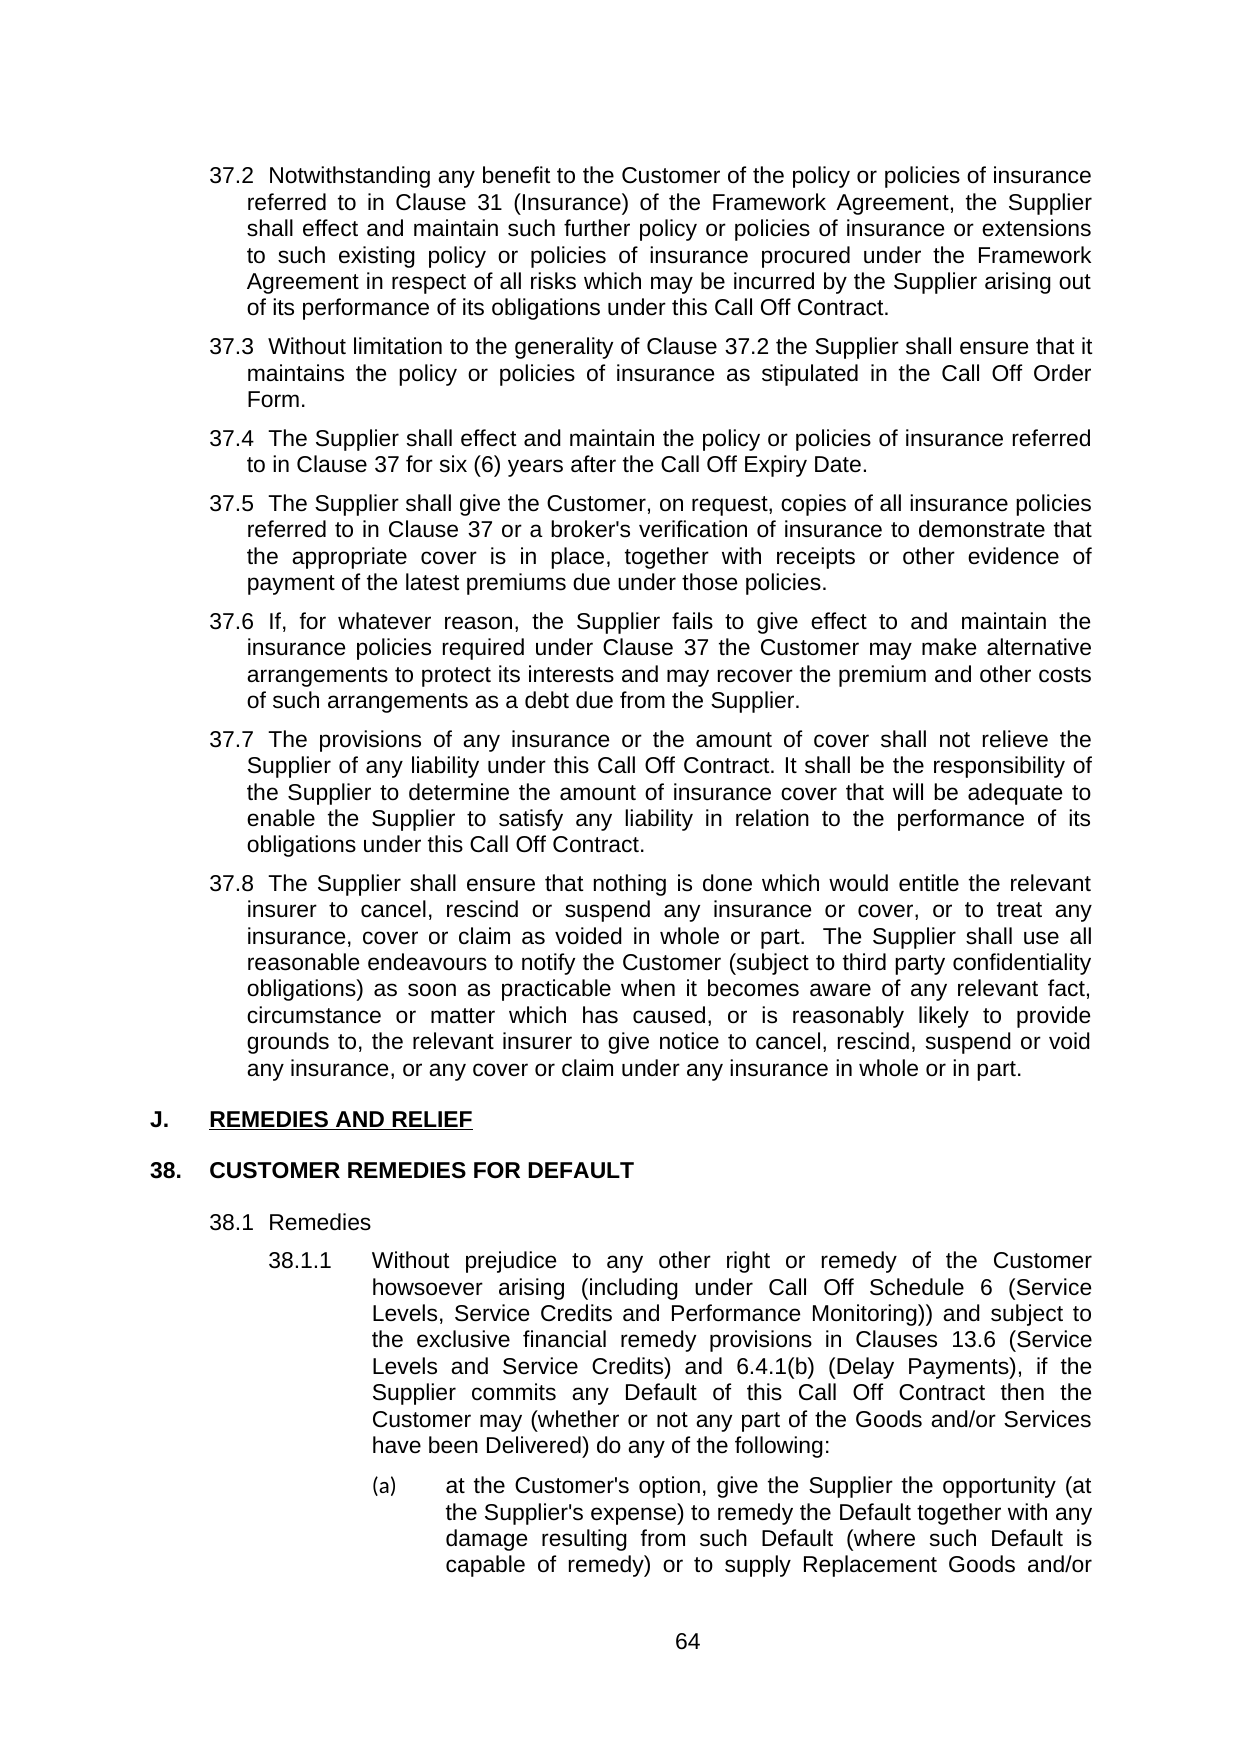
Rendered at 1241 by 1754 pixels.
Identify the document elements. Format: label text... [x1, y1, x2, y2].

text The Supplier shall effect and maintain the policy or policies of insurance referred to in Clause 37 for six (6) years after the Call Off Expiry Date. [209, 425, 1093, 477]
text The Supplier shall ensure that nothing is done which would entitle the relevant insurer to cancel, rescind or suspend any insurance or cover, or to treat any insurance, cover or claim as voided in whole or part. The Supplier shall use all reasonable endeavours to notify the Customer (subject to third party confidentiality obligations) as soon as practicable when it becomes aware of any relevant fact, circumstance or matter which has caused, or is reasonably likely to provide grounds to, the relevant insurer to give notice to cancel, rescind, suspend or void any insurance, or any cover or claim under any insurance in whole or in part. [209, 870, 1093, 1081]
text If, for whatever reason, the Supplier fails to give effect to and maintain the insurance policies required under Clause 37 the Customer may make alternative arrangements to protect its interests and may recover the premium and other costs of such arrangements as a debt due from the Supplier. [209, 608, 1093, 713]
text Without prejudice to any other right or remedy of the Customer howsoever arising (including under Call Off Schedule 6 (Service Levels, Service Credits and Performance Monitoring)) and subject to the exclusive financial remedy provisions in Clauses 13.6 (Service Levels and Service Credits) and 6.4.1(b) (Delay Payments), if the Supplier commits any Default of this Call Off Contract then the Customer may (whether or not any part of the Goods and/or Services have been Delivered) do any of the following: [268, 1247, 1093, 1458]
subtitle REMEDIES AND RELIEF [150, 1106, 1093, 1132]
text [372, 1471, 1093, 1578]
text The provisions of any insurance or the amount of cover shall not relieve the Supplier of any liability under this Call Off Contract. It shall be the responsibility of the Supplier to determine the amount of insurance cover that will be adequate to enable the Supplier to satisfy any liability in relation to the performance of its obligations under this Call Off Contract. [209, 726, 1093, 857]
text The Supplier shall give the Customer, on request, copies of all insurance policies referred to in Clause 37 or a broker's verification of insurance to demonstrate that the appropriate cover is in place, together with receipts or other evidence of payment of the latest premiums due under those policies. [209, 490, 1093, 595]
subtitle CUSTOMER REMEDIES FOR DEFAULT [150, 1157, 1093, 1183]
text Without limitation to the generality of Clause 37.2 the Supplier shall ensure that it maintains the policy or policies of insurance as stipulated in the Call Off Order Form. [209, 333, 1093, 412]
text Notwithstanding any benefit to the Customer of the policy or policies of insurance referred to in Clause 31 (Insurance) of the Framework Agreement, the Supplier shall effect and maintain such further policy or policies of insurance or extensions to such existing policy or policies of insurance procured under the Framework Agreement in respect of all risks which may be incurred by the Supplier arising out of its performance of its obligations under this Call Off Contract. [209, 162, 1093, 321]
text Remedies [209, 1208, 1093, 1235]
